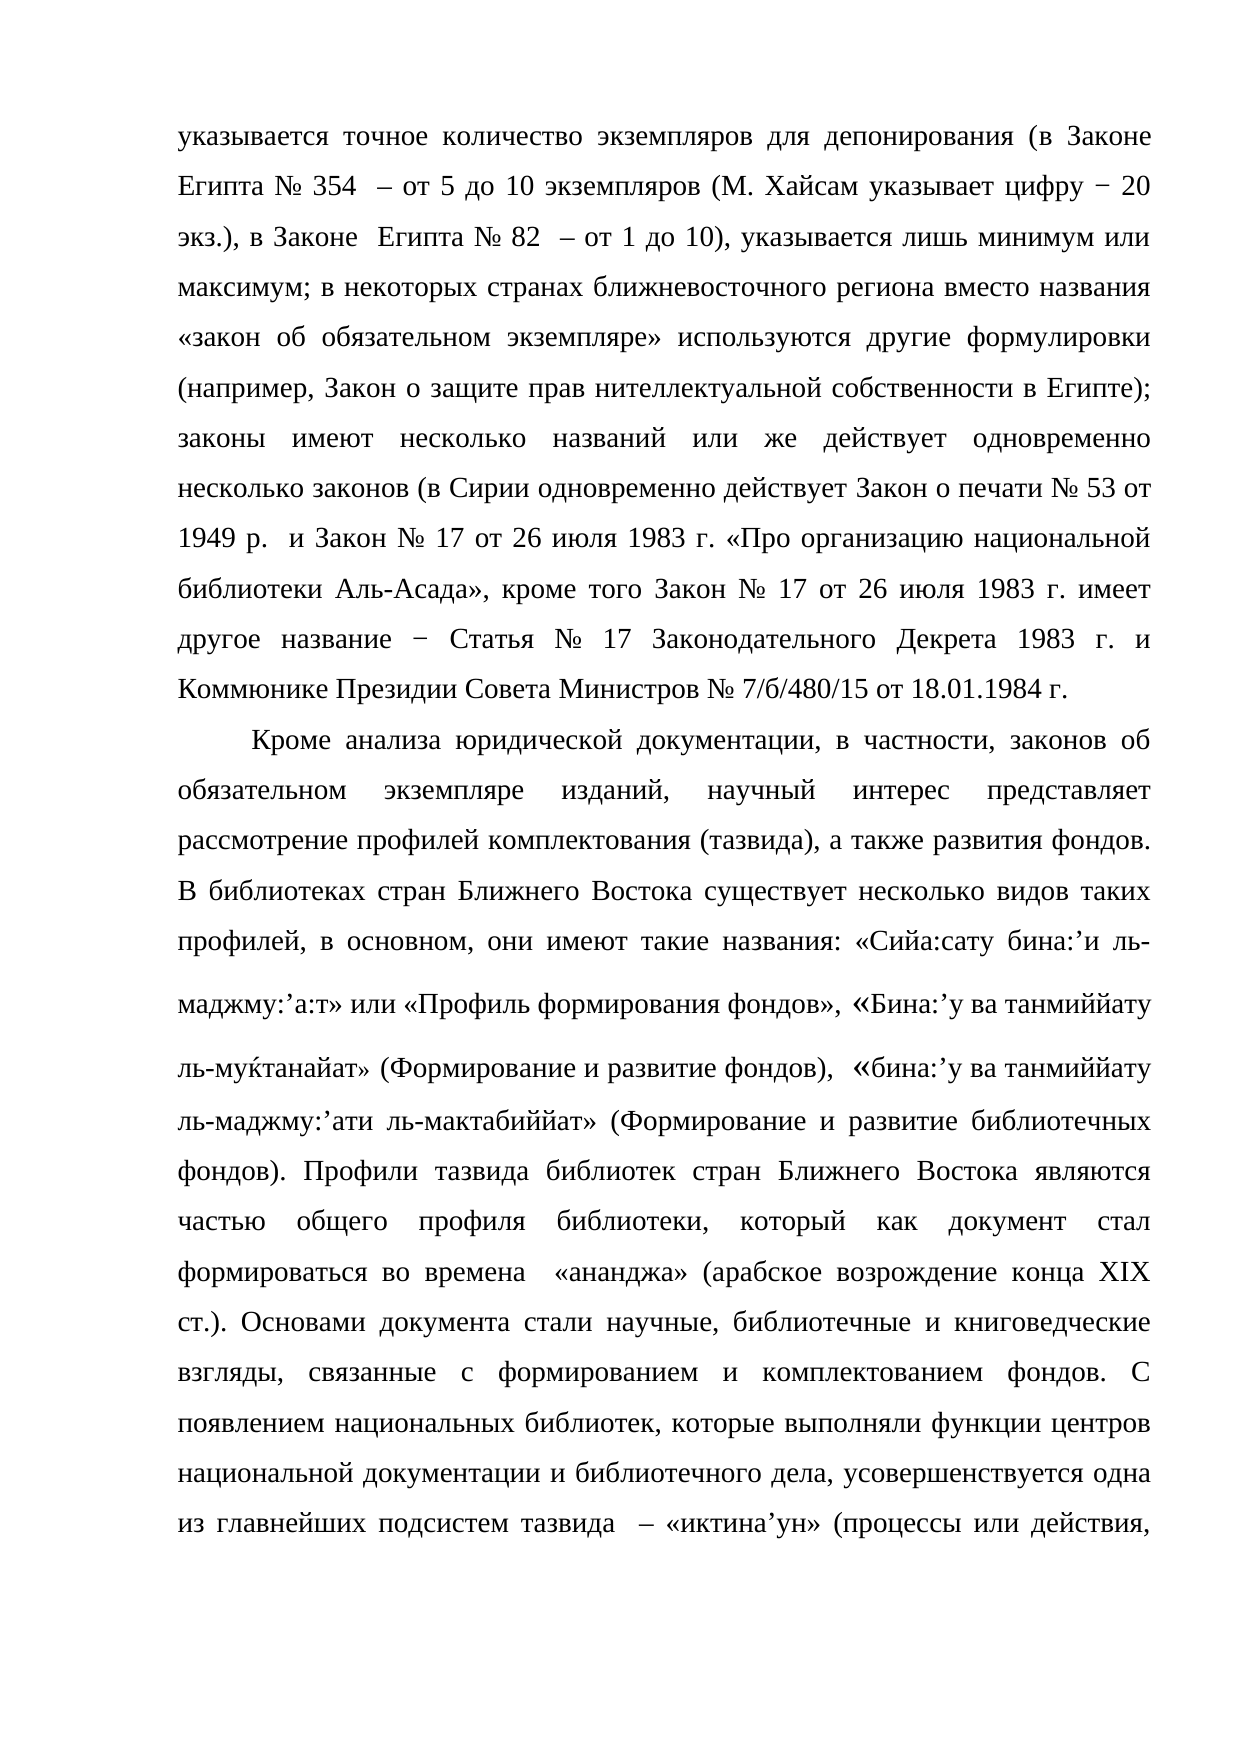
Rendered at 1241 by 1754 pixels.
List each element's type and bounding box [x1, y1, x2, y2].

text [177, 722, 1152, 1539]
text [177, 118, 1152, 705]
